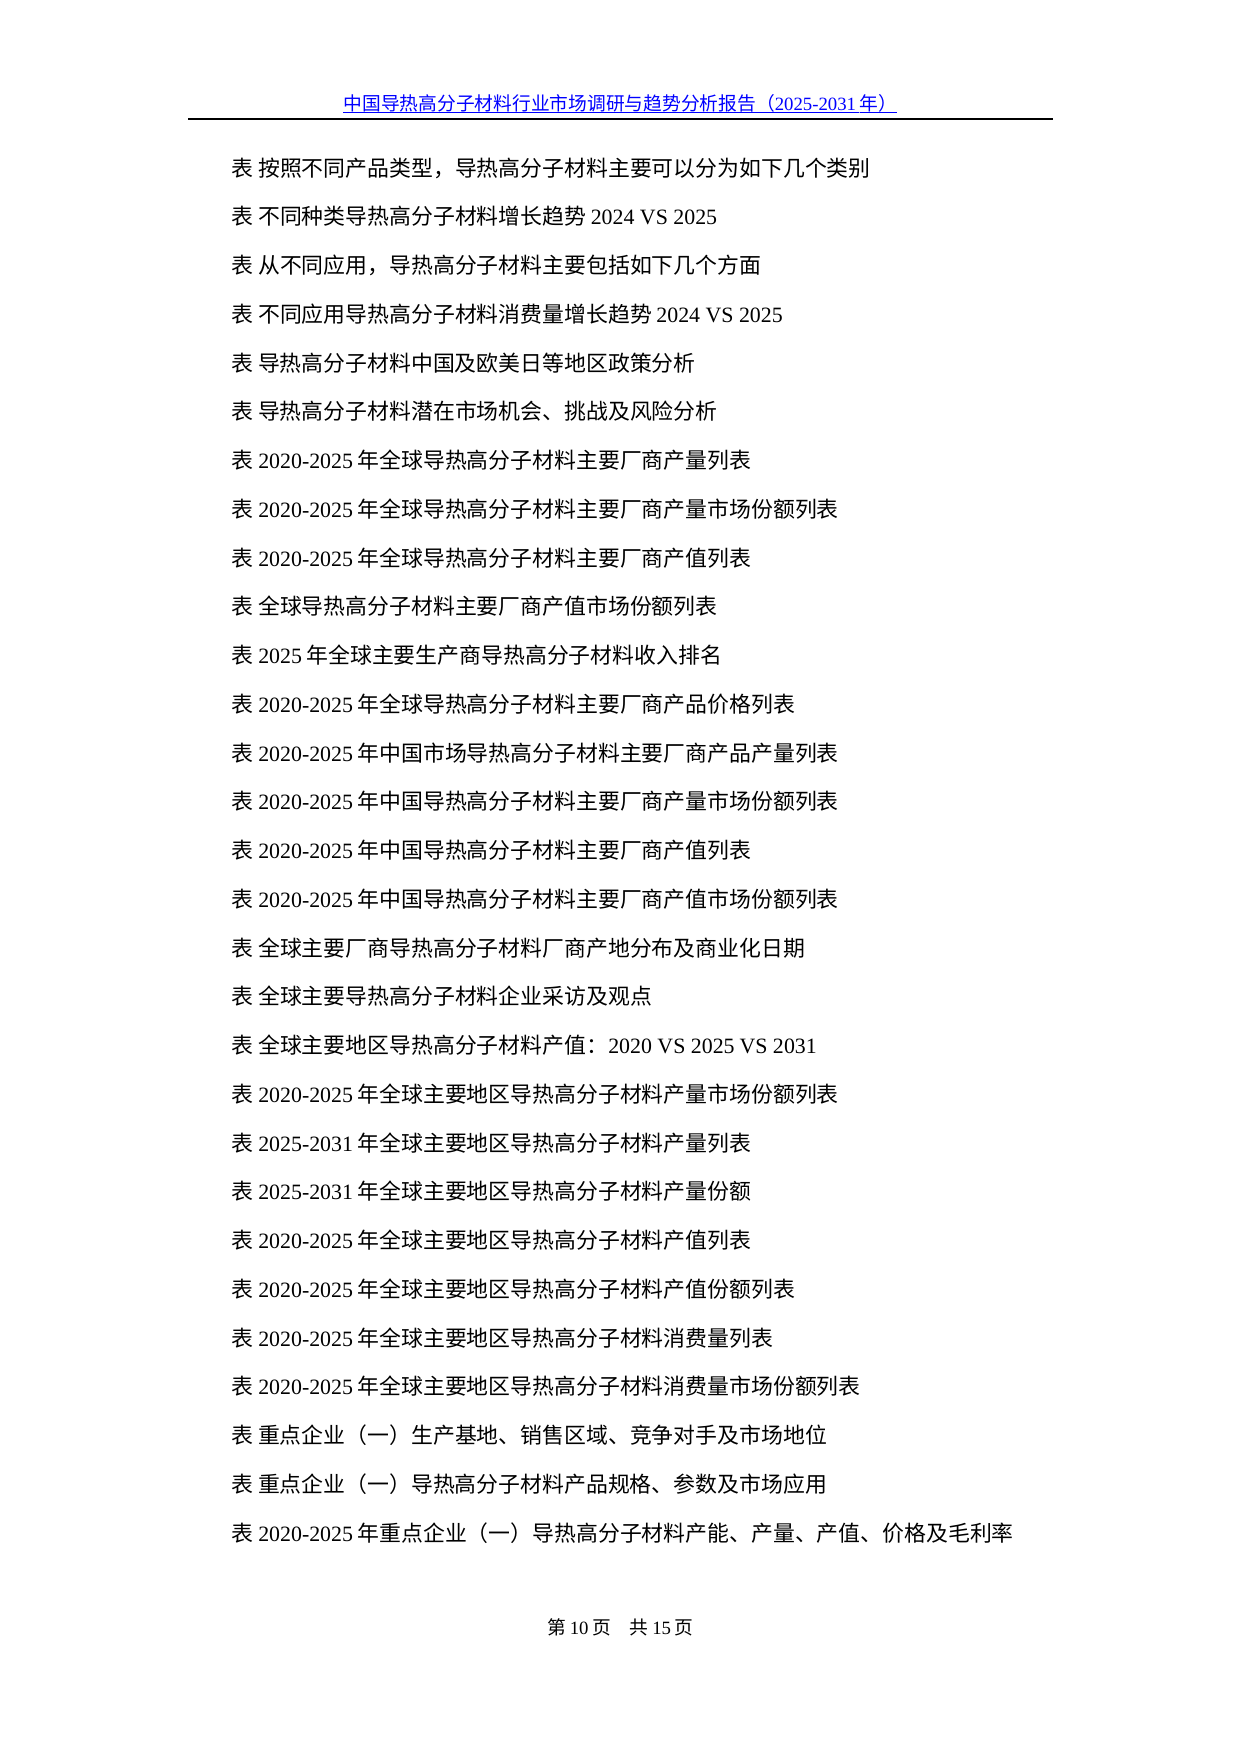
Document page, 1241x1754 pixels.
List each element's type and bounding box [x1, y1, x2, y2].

text [187, 150, 1053, 1548]
